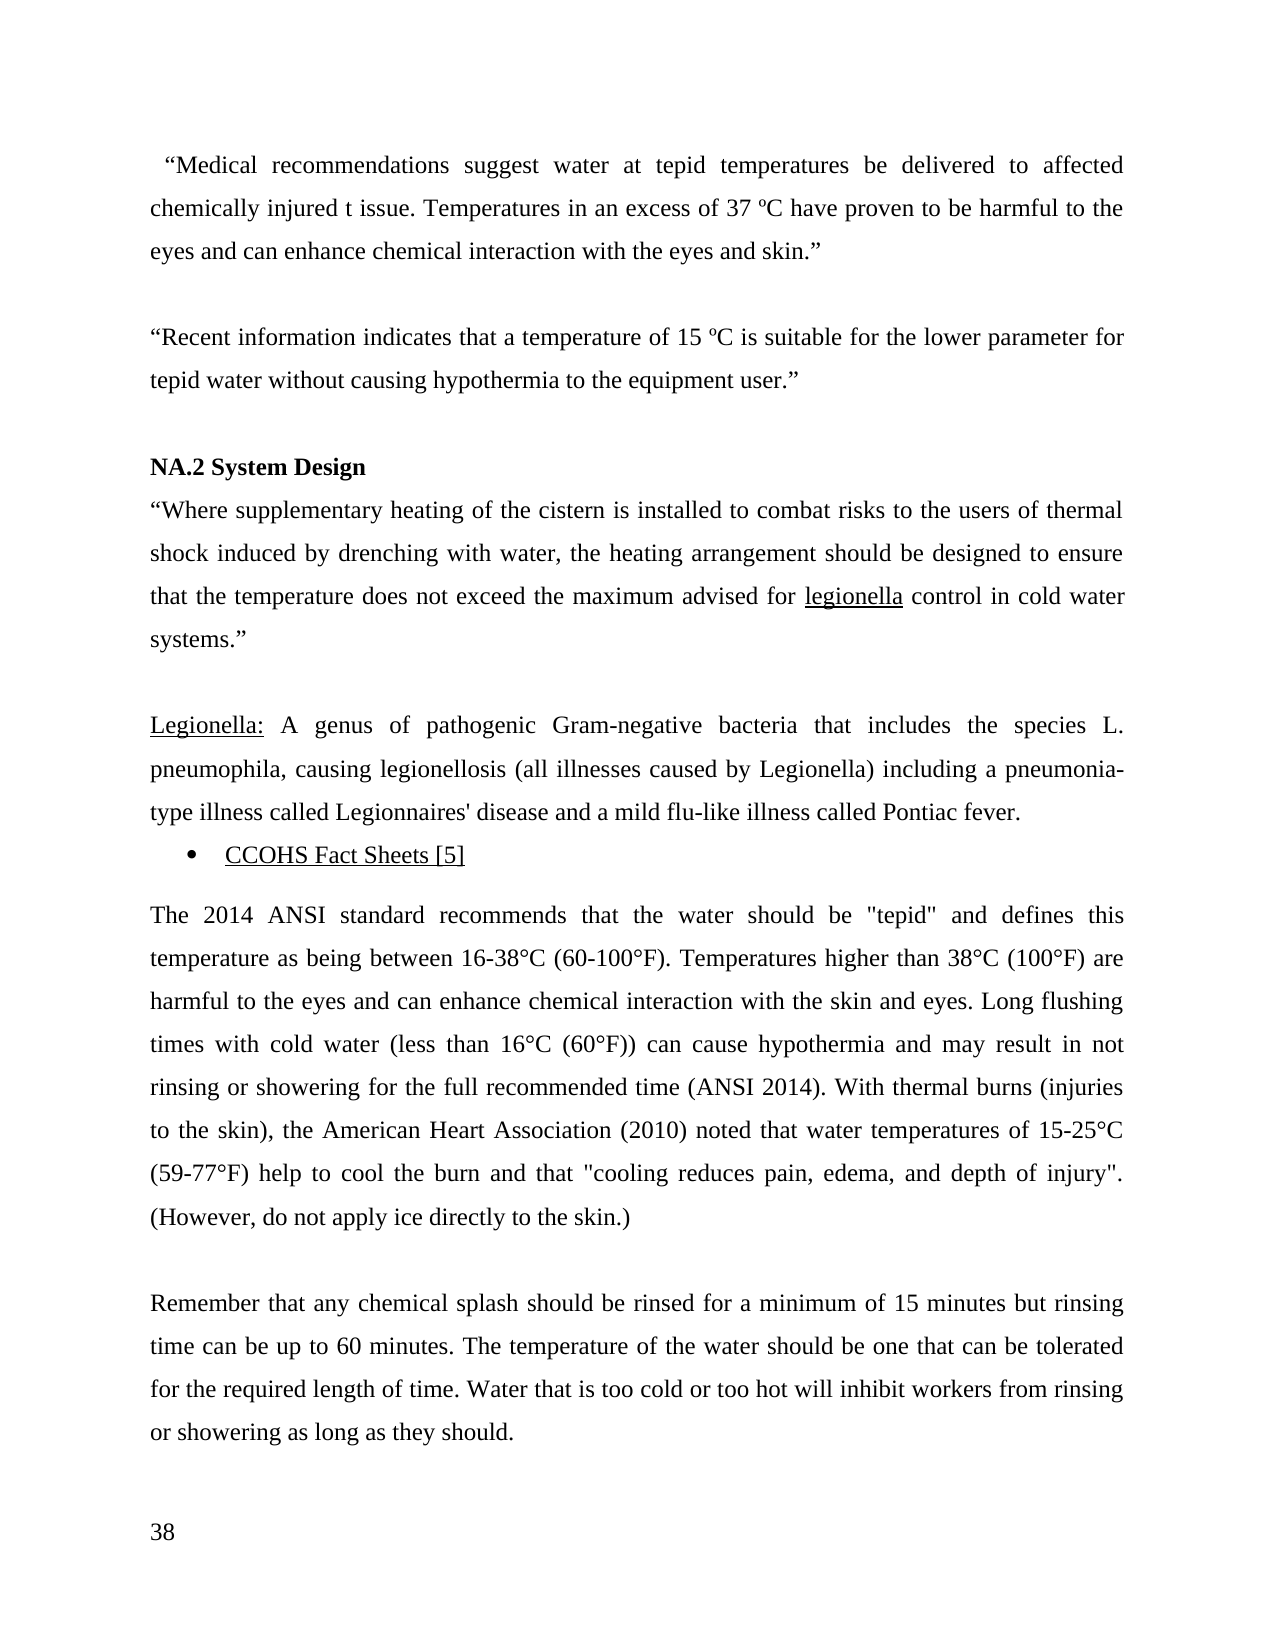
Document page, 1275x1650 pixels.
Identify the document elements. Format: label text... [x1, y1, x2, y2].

text NA.2 System Design [150, 452, 1125, 481]
text “Medical recommendations suggest water at tepid temperatures be delivered to affected chemically injured t issue. Temperatures in an excess of 37 ºC have proven to be harmful to the eyes and can enhance chemical interaction with the eyes and skin.” [150, 150, 1125, 265]
list CCOHS Fact Sheets [5] [187, 840, 1125, 869]
text The 2014 ANSI standard recommends that the water should be "tepid" and defines this temperature as being between 16-38°C (60-100°F). Temperatures higher than 38°C (100°F) are harmful to the eyes and can enhance chemical interaction with the skin and eyes. Long flushing times with cold water (less than 16°C (60°F)) can cause hypothermia and may result in not rinsing or showering for the full recommended time (ANSI 2014). With thermal burns (injuries to the skin), the American Heart Association (2010) noted that water temperatures of 15-25°C (59-77°F) help to cool the burn and that "cooling reduces pain, edema, and depth of injury". (However, do not apply ice directly to the skin.) [150, 900, 1125, 1230]
text “Where supplementary heating of the cistern is installed to combat risks to the users of thermal shock induced by drenching with water, the heating arrangement should be designed to ensure that the temperature does not exceed the maximum advised for legionella control in cold water systems.” [150, 495, 1125, 653]
text “Recent information indicates that a temperature of 15 ºC is suitable for the lower parameter for tepid water without causing hypothermia to the equipment user.” [150, 322, 1125, 394]
text Legionella: A genus of pathogenic Gram-negative bacteria that includes the species L. pneumophila, causing legionellosis (all illnesses caused by Legionella) including a pneumonia-type illness called Legionnaires' disease and a mild flu-like illness called Pontiac fever. [150, 711, 1125, 826]
text Remember that any chemical splash should be rinsed for a minimum of 15 minutes but rinsing time can be up to 60 minutes. The temperature of the water should be one that can be tolerated for the required length of time. Water that is too cold or too hot will inhibit workers from rinsing or showering as long as they should. [150, 1288, 1125, 1446]
